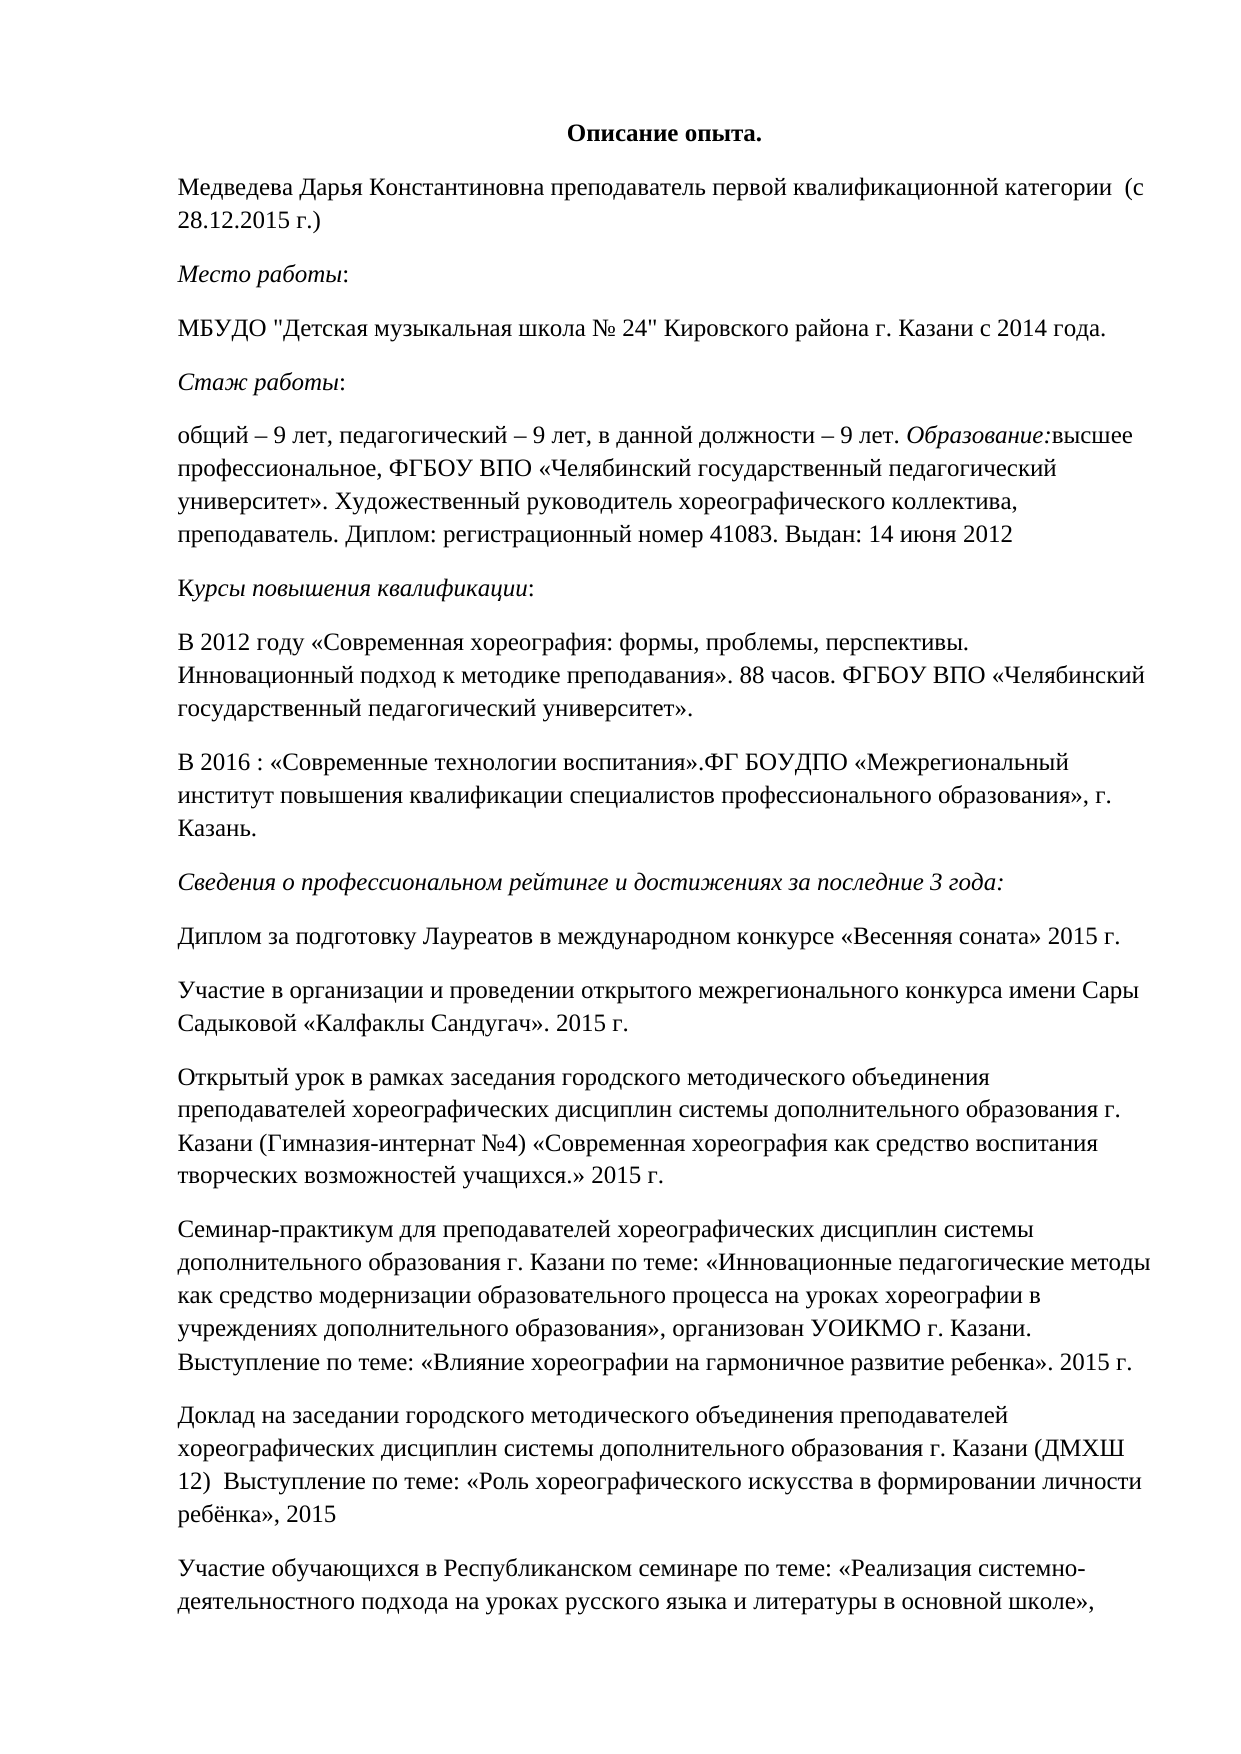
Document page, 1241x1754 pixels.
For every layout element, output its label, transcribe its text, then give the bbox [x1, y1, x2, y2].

text Открытый урок в рамках заседания городского методического объединения преподавателей хореографических дисциплин системы дополнительного образования г. Казани (Гимназия-интернат №4) «Современная хореография как средство воспитания творческих возможностей учащихся.» 2015 г. [177, 1062, 1152, 1189]
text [177, 1553, 1152, 1615]
text В 2016 : «Современные технологии воспитания».ФГ БОУДПО «Межрегиональный институт повышения квалификации специалистов профессионального образования», г. Казань. [177, 747, 1152, 842]
text Участие в организации и проведении открытого межрегионального конкурса имени Сары Садыковой «Калфаклы Сандугач». 2015 г. [177, 975, 1152, 1036]
text Курсы повышения квалификации: [177, 573, 1152, 602]
text Место работы: [177, 259, 1152, 288]
text В 2012 году «Современная хореография: формы, проблемы, перспективы. Инновационный подход к методике преподавания». 88 часов. ФГБОУ ВПО «Челябинский государственный педагогический университет». [177, 627, 1152, 722]
text Семинар-практикум для преподавателей хореографических дисциплин системы дополнительного образования г. Казани по теме: «Инновационные педагогические методы как средство модернизации образовательного процесса на уроках хореографии в учреждениях дополнительного образования», организован УОИКМО г. Казани. Выступление по теме: «Влияние хореографии на гармоничное развитие ребенка». 2015 г. [177, 1214, 1152, 1375]
text Доклад на заседании городского методического объединения преподавателей хореографических дисциплин системы дополнительного образования г. Казани (ДМХШ 12) Выступление по теме: «Роль хореографического искусства в формировании личности ребёнка», 2015 [177, 1400, 1152, 1528]
text общий – 9 лет, педагогический – 9 лет, в данной должности – 9 лет. Образование:высшее профессиональное, ФГБОУ ВПО «Челябинский государственный педагогический университет». Художественный руководитель хореографического коллектива, преподаватель. Диплом: регистрационный номер 41083. Выдан: 14 июня 2012 [177, 420, 1152, 548]
text Описание опыта. [177, 118, 1152, 147]
text Стаж работы: [177, 367, 1152, 395]
text Диплом за подготовку Лауреатов в международном конкурсе «Весенняя соната» 2015 г. [177, 921, 1152, 949]
text Сведения о профессиональном рейтинге и достижениях за последние 3 года: [177, 867, 1152, 896]
text МБУДО "Детская музыкальная школа № 24" Кировского района г. Казани с 2014 года. [177, 313, 1152, 341]
text Медведева Дарья Константиновна преподаватель первой квалификационной категории (с 28.12.2015 г.) [177, 172, 1152, 234]
